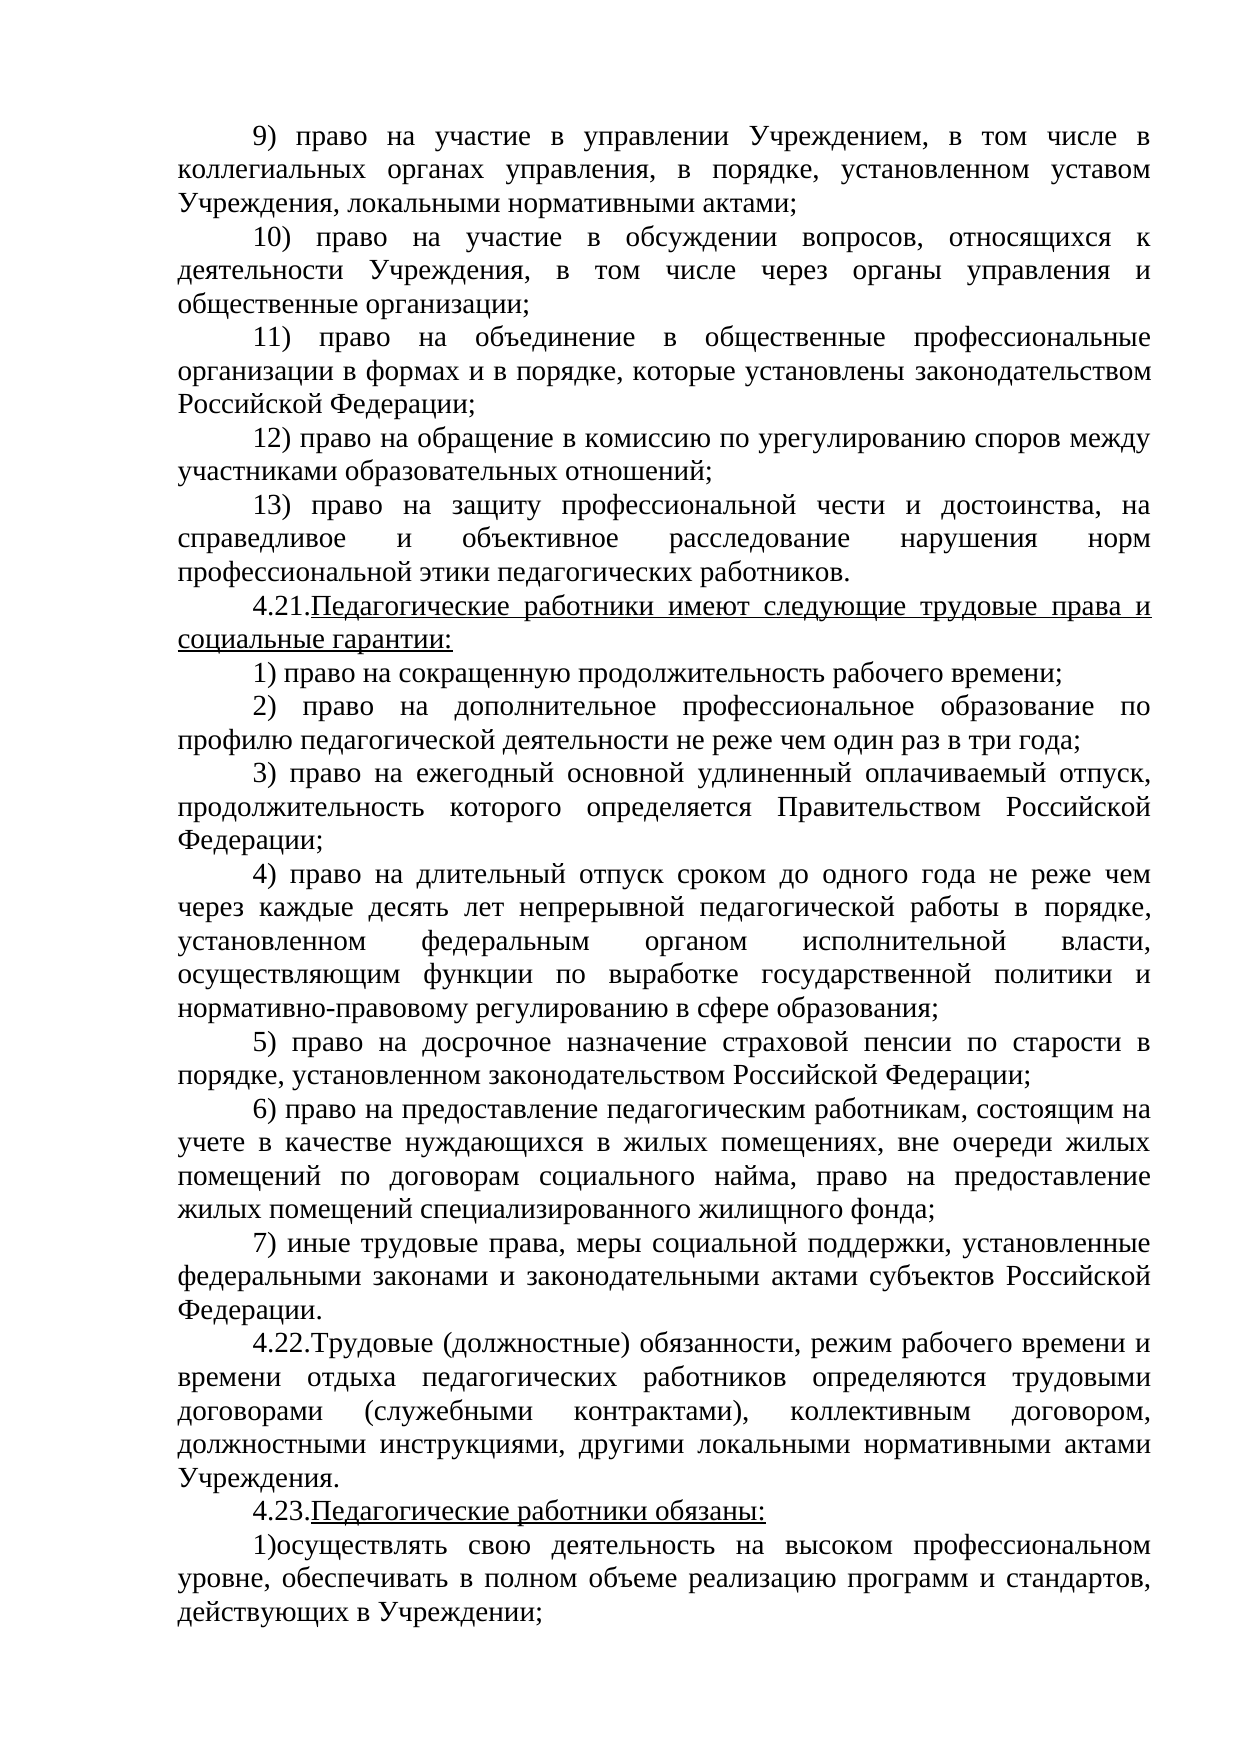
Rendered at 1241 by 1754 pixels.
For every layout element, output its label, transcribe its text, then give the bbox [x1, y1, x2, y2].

text 9) право на участие в управлении Учреждением, в том числе в коллегиальных органах управления, в порядке, установленном уставом Учреждения, локальными нормативными актами; [177, 118, 1152, 219]
text 5) право на досрочное назначение страховой пенсии по старости в порядке, установленном законодательством Российской Федерации; [177, 1024, 1152, 1091]
text 3) право на ежегодный основной удлиненный оплачиваемый отпуск, продолжительность которого определяется Правительством Российской Федерации; [177, 755, 1152, 856]
text 12) право на обращение в комиссию по урегулированию споров между участниками образовательных отношений; [177, 420, 1152, 487]
text 13) право на защиту профессиональной чести и достоинства, на справедливое и объективное расследование нарушения норм профессиональной этики педагогических работников. [177, 487, 1152, 588]
text 4.22.Трудовые (должностные) обязанности, режим рабочего времени и времени отдыха педагогических работников определяются трудовыми договорами (служебными контрактами), коллективным договором, должностными инструкциями, другими локальными нормативными актами Учреждения. [177, 1326, 1152, 1493]
text 10) право на участие в обсуждении вопросов, относящихся к деятельности Учреждения, в том числе через органы управления и общественные организации; [177, 219, 1152, 319]
text 7) иные трудовые права, меры социальной поддержки, установленные федеральными законами и законодательными актами субъектов Российской Федерации. [177, 1225, 1152, 1326]
text 4.21.Педагогические работники имеют следующие трудовые права и социальные гарантии: [177, 588, 1152, 655]
text 4) право на длительный отпуск сроком до одного года не реже чем через каждые десять лет непрерывной педагогической работы в порядке, установленном федеральным органом исполнительной власти, осуществляющим функции по выработке государственной политики и нормативно-правовому регулированию в сфере образования; [177, 856, 1152, 1024]
text 4.23.Педагогические работники обязаны: [177, 1493, 1152, 1527]
text 1)осуществлять свою деятельность на высоком профессиональном уровне, обеспечивать в полном объеме реализацию программ и стандартов, действующих в Учреждении; [177, 1527, 1152, 1627]
text 1) право на сокращенную продолжительность рабочего времени; [177, 655, 1152, 688]
text 6) право на предоставление педагогическим работникам, состоящим на учете в качестве нуждающихся в жилых помещениях, вне очереди жилых помещений по договорам социального найма, право на предоставление жилых помещений специализированного жилищного фонда; [177, 1091, 1152, 1225]
text 11) право на объединение в общественные профессиональные организации в формах и в порядке, которые установлены законодательством Российской Федерации; [177, 319, 1152, 420]
text 2) право на дополнительное профессиональное образование по профилю педагогической деятельности не реже чем один раз в три года; [177, 688, 1152, 755]
